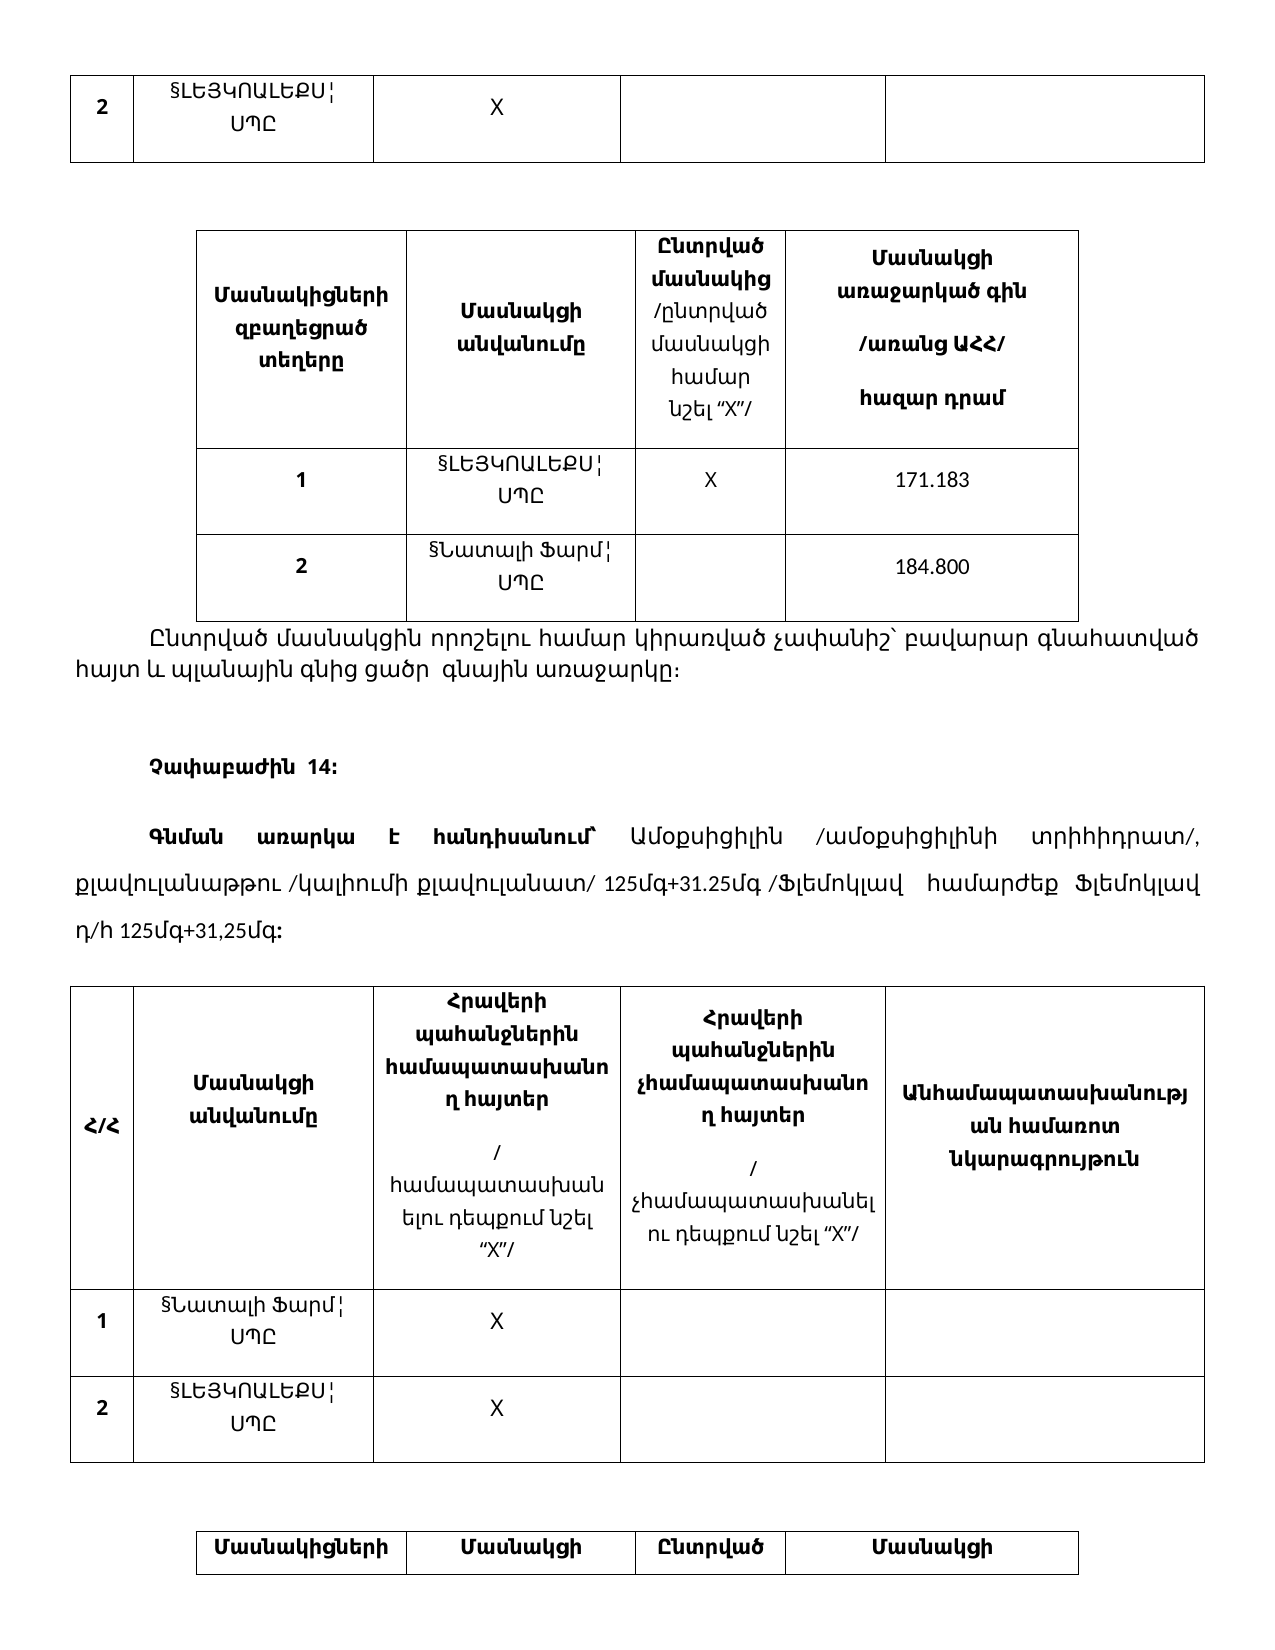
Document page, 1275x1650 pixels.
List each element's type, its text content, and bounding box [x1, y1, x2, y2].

table_cell 171.183 [786, 449, 1078, 534]
table_header Մասնակցի անվանումը [407, 231, 635, 448]
text Չափաբաժին 14։ [75, 752, 1200, 781]
table_header Մասնակցի անվանումը [407, 1532, 635, 1574]
table_header Անհամապատասխանության համառոտ նկարագրույթուն [886, 987, 1204, 1289]
table_header Ընտրված մասնակից /ընտրված մասնակցի համար նշել “X”/ [636, 231, 785, 448]
table_cell [886, 76, 1204, 162]
table_cell §ԼԵՅԿՈԱԼԵՔՍ¦ ՍՊԸ [134, 76, 373, 162]
text Գնման առարկա է հանդիսանում՝ Ամօքսիցիլին /ամօքսիցիլինի տրիհիդրատ/, քլավուլանաթթու /կալիումի քլավուլանատ/ 125մգ+31.25մգ /Ֆլեմոկլավ համարժեք Ֆլեմոկլավ դ/հ 125մգ+31,25մգ: [75, 820, 1200, 945]
table_cell X [374, 1377, 620, 1462]
table_cell [621, 1377, 885, 1462]
table_header Հրավերի պահանջներին համապատասխանող հայտեր /համապատասխանելու դեպքում նշել “X”/ [374, 987, 620, 1289]
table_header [636, 1532, 785, 1574]
table_cell X [636, 449, 785, 534]
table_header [786, 1532, 1078, 1574]
table_cell 2 [71, 1377, 133, 1462]
table_cell [621, 76, 885, 162]
table_cell §Նատալի Ֆարմ¦ ՍՊԸ [134, 1290, 373, 1376]
table_cell X [374, 1290, 620, 1376]
table_cell 184.800 [786, 535, 1078, 621]
table_cell §ԼԵՅԿՈԱԼԵՔՍ¦ ՍՊԸ [407, 449, 635, 534]
table_header Մասնակցի անվանումը [134, 987, 373, 1289]
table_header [197, 1532, 406, 1574]
table_cell [636, 535, 785, 621]
table_cell 2 [197, 535, 406, 621]
table_cell [886, 1290, 1204, 1376]
table_header Մասնակիցների զբաղեցրած տեղերը [197, 231, 406, 448]
table_cell [621, 1290, 885, 1376]
table_header Հրավերի պահանջներին չհամապատասխանող հայտեր /չհամապատասխանելու դեպքում նշել “X”/ [621, 987, 885, 1289]
table_cell 1 [71, 1290, 133, 1376]
table_cell 2 [71, 76, 133, 162]
table_cell §ԼԵՅԿՈԱԼԵՔՍ¦ ՍՊԸ [134, 1377, 373, 1462]
text Ընտրված մասնակցին որոշելու համար կիրառված չափանիշ՝ բավարար գնահատված հայտ և պլանային գնից ցածր գնային առաջարկը։ [75, 622, 1200, 685]
table_cell §Նատալի Ֆարմ¦ ՍՊԸ [407, 535, 635, 621]
table_cell 1 [197, 449, 406, 534]
table_header Մասնակցի առաջարկած գին /առանց ԱՀՀ/ հազար դրամ [786, 231, 1078, 448]
table_cell [886, 1377, 1204, 1462]
table_header Հ/Հ [71, 987, 133, 1289]
table_cell X [374, 76, 620, 162]
